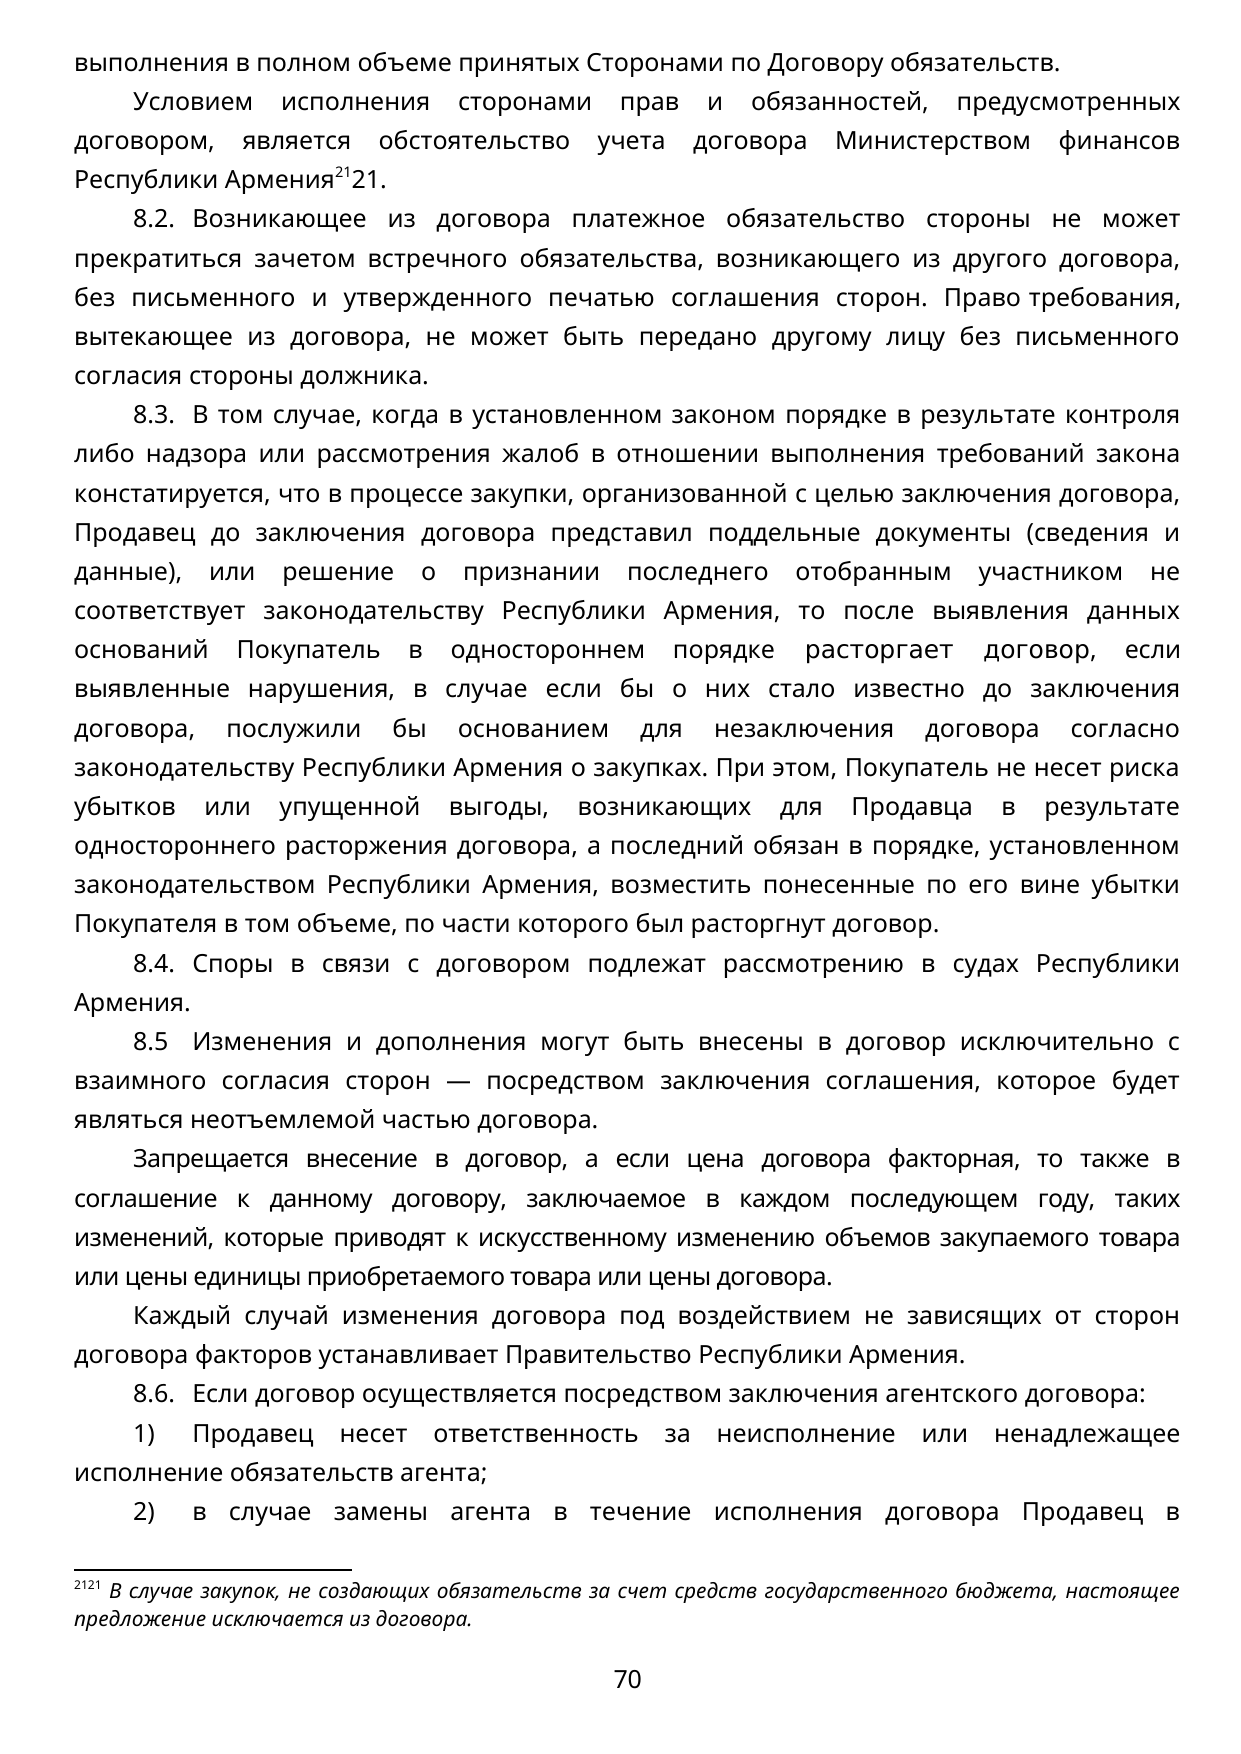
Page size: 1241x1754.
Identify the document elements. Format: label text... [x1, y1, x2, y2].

text Условием исполнения сторонами прав и обязанностей, предусмотренных договором, является обстоятельство учета договора Министерством финансов Республики Армения21. [74, 83, 1181, 196]
text Каждый случай изменения договора под воздействием не зависящих от сторон договора факторов устанавливает Правительство Республики Армения. [74, 1298, 1181, 1371]
text 8.6. Если договор осуществляется посредством заключения агентского договора: [74, 1376, 1181, 1410]
text 8.3. В том случае, когда в установленном законом порядке в результате контроля либо надзора или рассмотрения жалоб в отношении выполнения требований закона констатируется, что в процессе закупки, организованной с целью заключения договора, Продавец до заключения договора представил поддельные документы (сведения и данные), или решение о признании последнего отобранным участником не соответствует законодательству Республики Армения, то после выявления данных оснований Покупатель в одностороннем порядке расторгает договор, если выявленные нарушения, в случае если бы о них стало известно до заключения договора, послужили бы основанием для незаключения договора согласно законодательству Республики Армения о закупках. При этом, Покупатель не несет риска убытков или упущенной выгоды, возникающих для Продавца в результате одностороннего расторжения договора, а последний обязан в порядке, установленном законодательством Республики Армения, возместить понесенные по его вине убытки Покупателя в том объеме, по части которого был расторгнут договор. [74, 397, 1181, 940]
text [74, 1493, 1181, 1528]
text 8.2. Возникающее из договора платежное обязательство стороны не может прекратиться зачетом встречного обязательства, возникающего из другого договора, без письменного и утвержденного печатью соглашения сторон. Право требования, вытекающее из договора, не может быть передано другому лицу без письменного согласия стороны должника. [74, 201, 1181, 392]
text 8.4. Споры в связи с договором подлежат рассмотрению в судах Республики Армения. [74, 945, 1181, 1018]
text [74, 44, 1181, 78]
text 1) Продавец несет ответственность за неисполнение или ненадлежащее исполнение обязательств агента; [74, 1415, 1181, 1488]
text Запрещается внесение в договор, а если цена договора факторная, то также в соглашение к данному договору, заключаемое в каждом последующем году, таких изменений, которые приводят к искусственному изменению объемов закупаемого товара или цены единицы приобретаемого товара или цены договора. [74, 1141, 1181, 1293]
text 8.5 Изменения и дополнения могут быть внесены в договор исключительно с взаимного согласия сторон — посредством заключения соглашения, которое будет являться неотъемлемой частью договора. [74, 1023, 1181, 1136]
